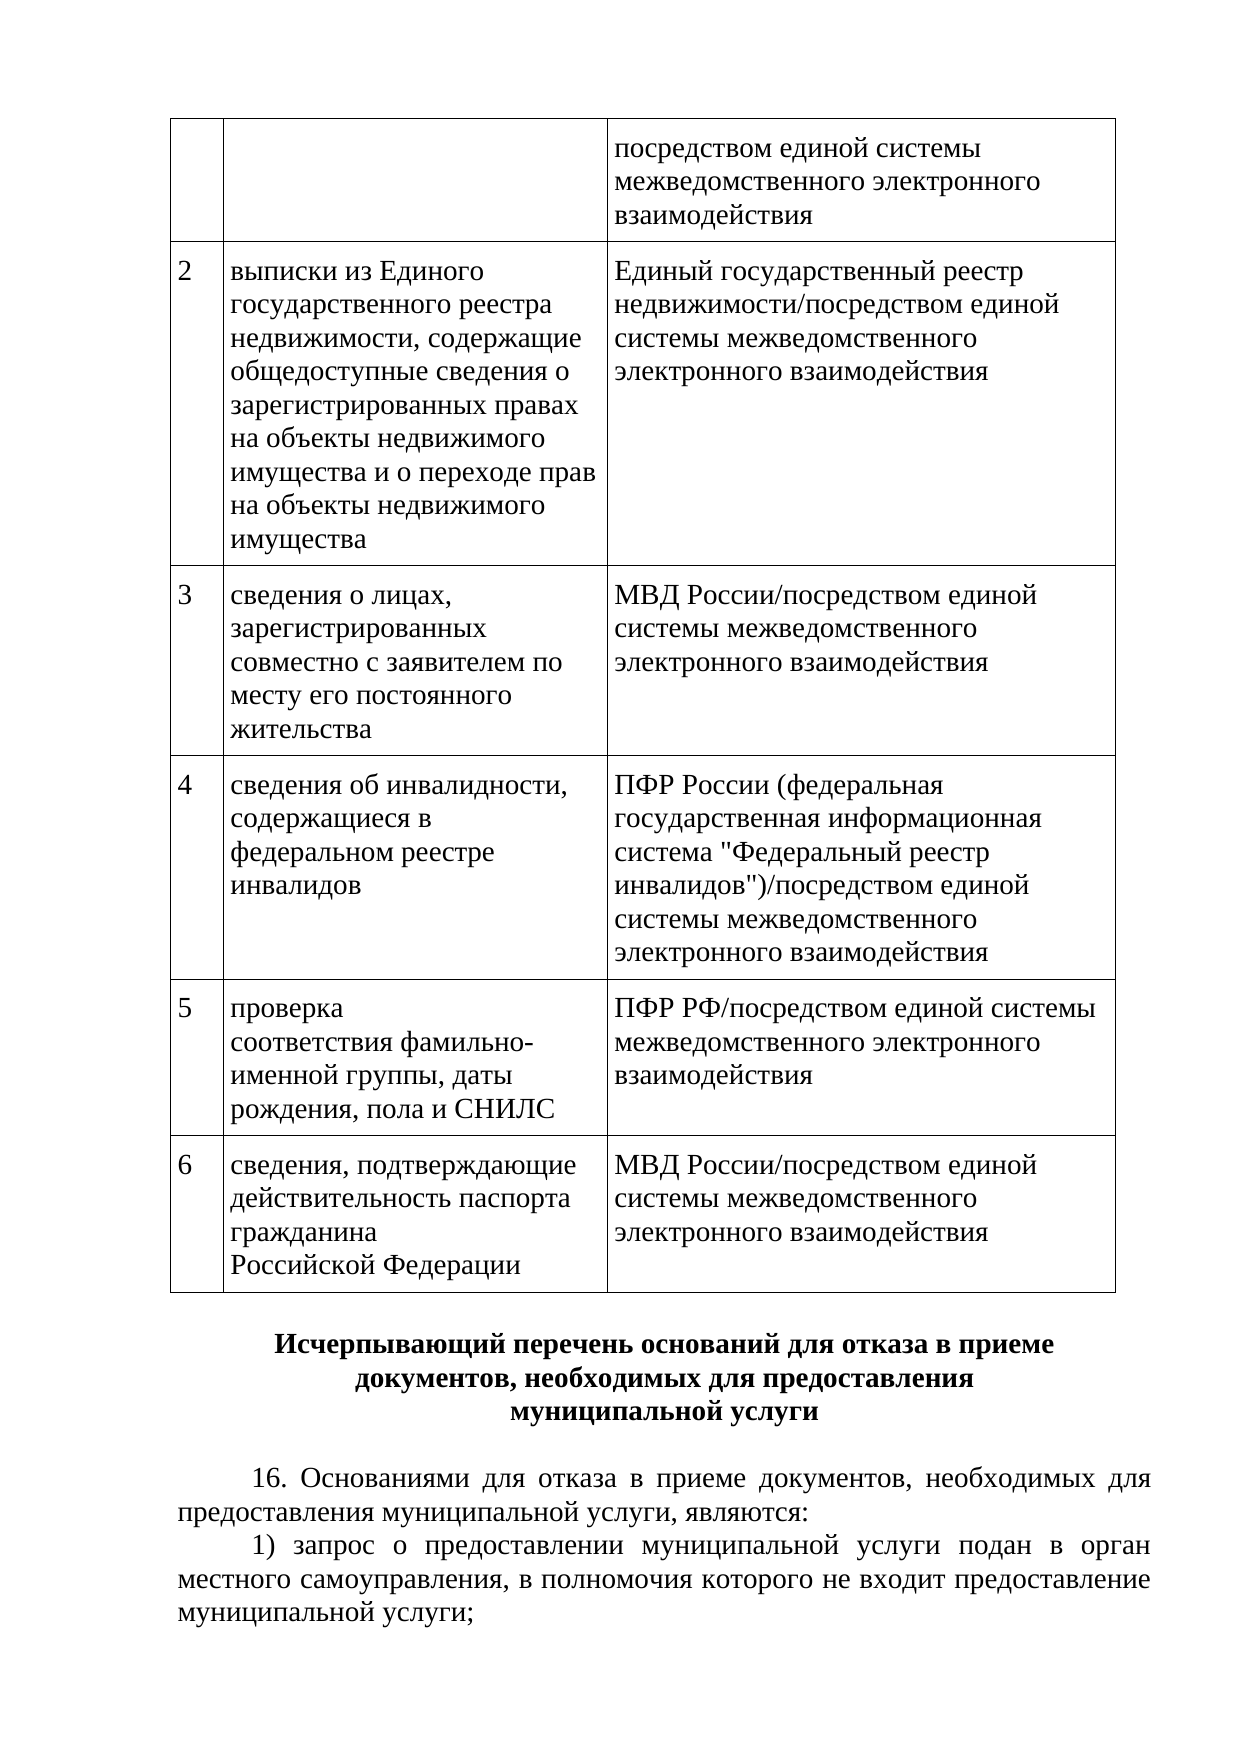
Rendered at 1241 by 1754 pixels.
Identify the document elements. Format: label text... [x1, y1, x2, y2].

table_cell выписки из Единого государственного реестра недвижимости, содержащие общедоступные сведения о зарегистрированных правах на объекты недвижимого имущества и о переходе прав на объекты недвижимого имущества [224, 242, 607, 565]
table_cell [224, 119, 607, 241]
table_cell 6 [171, 1136, 223, 1292]
text Исчерпывающий перечень оснований для отказа в приеме [177, 1326, 1152, 1360]
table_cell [608, 119, 1115, 241]
table_cell ПФР РФ/посредством единой системы межведомственного электронного взаимодействия [608, 980, 1115, 1135]
table_cell МВД России/посредством единой системы межведомственного электронного взаимодействия [608, 1136, 1115, 1292]
table_cell 5 [171, 980, 223, 1135]
text 16. Основаниями для отказа в приеме документов, необходимых для предоставления муниципальной услуги, являются: [177, 1460, 1152, 1527]
table_cell 2 [171, 242, 223, 565]
table_cell ПФР России (федеральная государственная информационная система "Федеральный реестр инвалидов")/посредством единой системы межведомственного электронного взаимодействия [608, 756, 1115, 979]
table_cell Единый государственный реестр недвижимости/посредством единой системы межведомственного электронного взаимодействия [608, 242, 1115, 565]
text документов, необходимых для предоставления [177, 1360, 1152, 1393]
table_cell МВД России/посредством единой системы межведомственного электронного взаимодействия [608, 566, 1115, 755]
table_cell 4 [171, 756, 223, 979]
table_cell сведения о лицах, зарегистрированных совместно с заявителем по месту его постоянного жительства [224, 566, 607, 755]
table_cell сведения об инвалидности, содержащиеся в федеральном реестре инвалидов [224, 756, 607, 979]
text муниципальной услуги [177, 1393, 1152, 1427]
text 1) запрос о предоставлении муниципальной услуги подан в орган местного самоуправления, в полномочия которого не входит предоставление муниципальной услуги; [177, 1527, 1152, 1628]
table_cell 1 [171, 119, 223, 241]
table_cell проверка соответствия фамильно-именной группы, даты рождения, пола и СНИЛС [224, 980, 607, 1135]
table_cell 3 [171, 566, 223, 755]
table_cell сведения, подтверждающие действительность паспорта гражданина Российской Федерации [224, 1136, 607, 1292]
